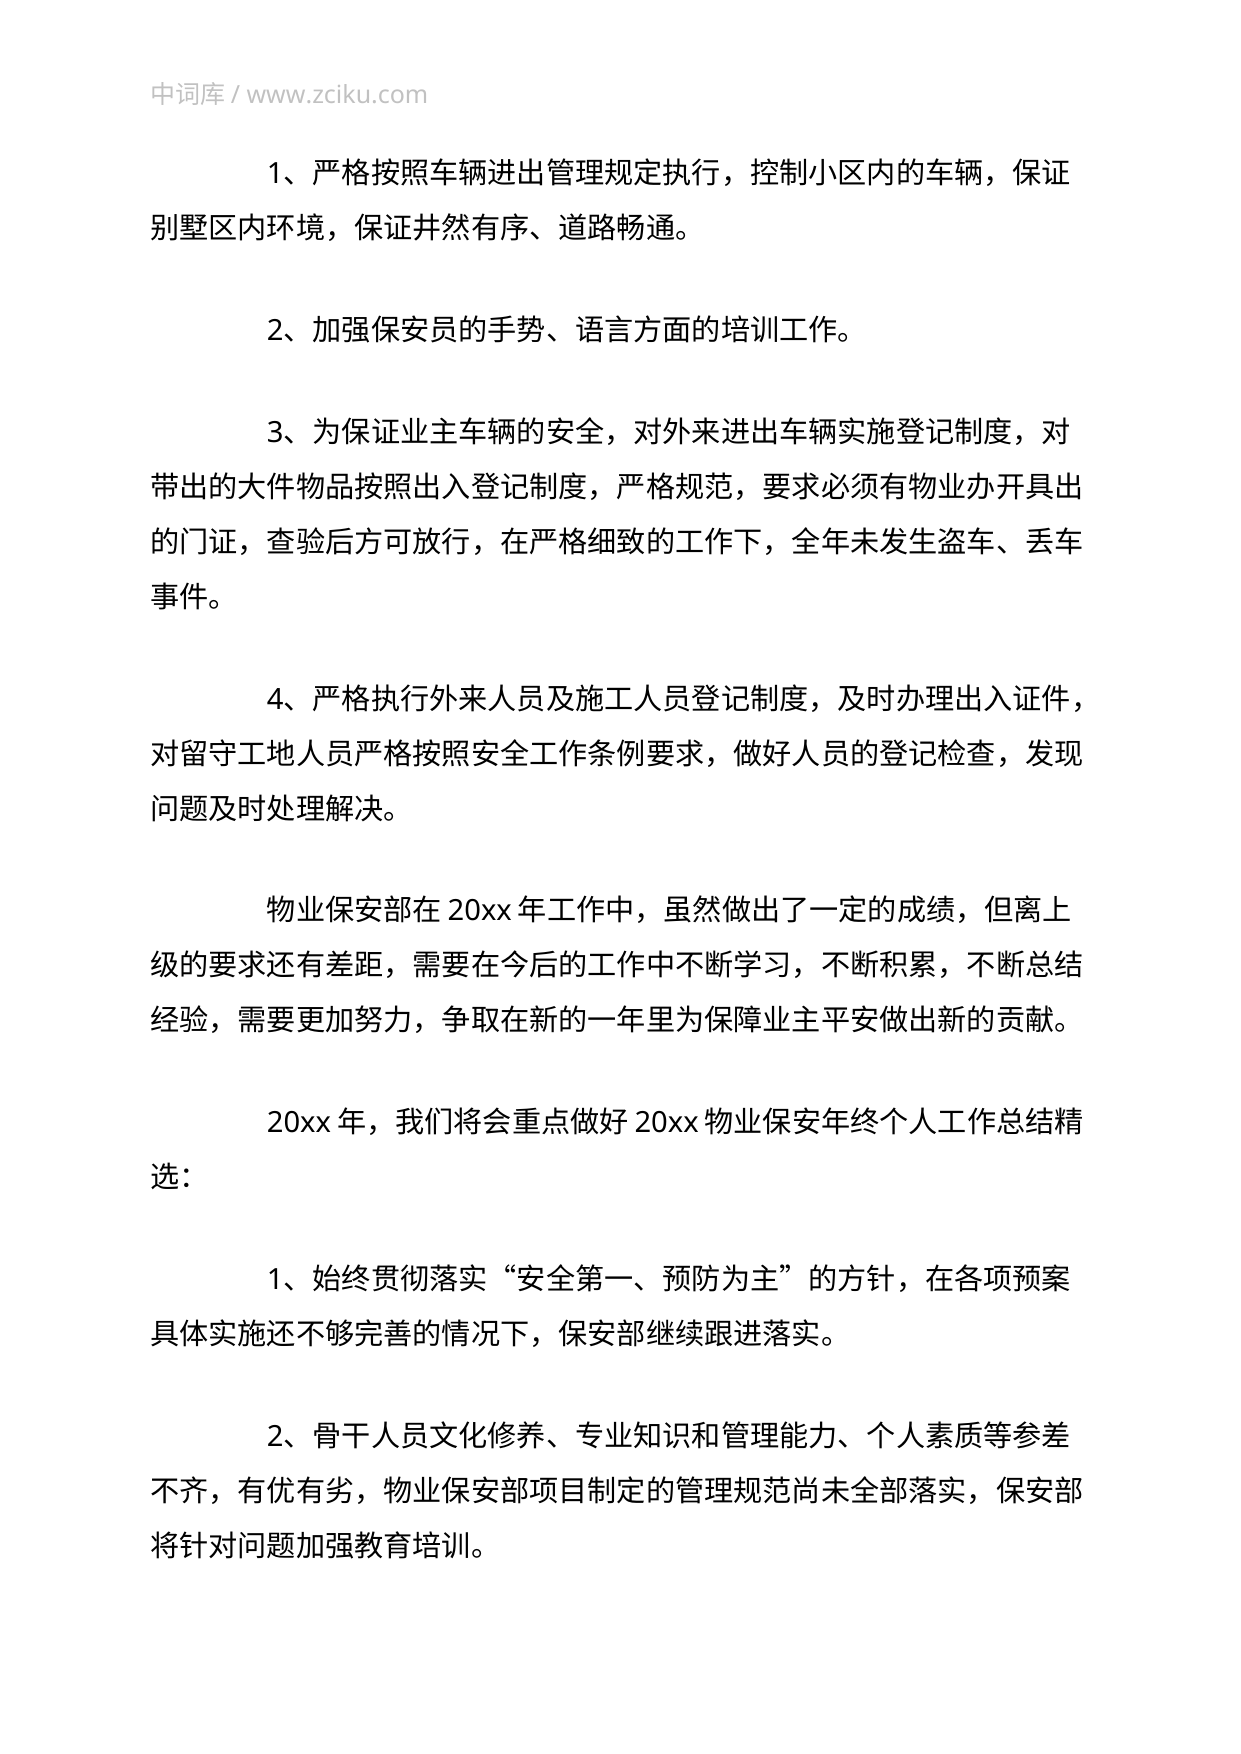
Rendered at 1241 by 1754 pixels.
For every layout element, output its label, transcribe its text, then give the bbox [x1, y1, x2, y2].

text 4、严格执行外来人员及施工人员登记制度，及时办理出入证件，对留守工地人员严格按照安全工作条例要求，做好人员的登记检查，发现问题及时处理解决。 [150, 675, 1090, 827]
text 3、为保证业主车辆的安全，对外来进出车辆实施登记制度，对带出的大件物品按照出入登记制度，严格规范，要求必须有物业办开具出的门证，查验后方可放行，在严格细致的工作下，全年未发生盗车、丢车事件。 [150, 409, 1090, 616]
text 2、加强保安员的手势、语言方面的培训工作。 [150, 307, 1090, 349]
text 1、严格按照车辆进出管理规定执行，控制小区内的车辆，保证别墅区内环境，保证井然有序、道路畅通。 [150, 150, 1090, 247]
text 20xx年，我们将会重点做好20xx物业保安年终个人工作总结精选： [150, 1099, 1090, 1196]
text 2、骨干人员文化修养、专业知识和管理能力、个人素质等参差不齐，有优有劣，物业保安部项目制定的管理规范尚未全部落实，保安部将针对问题加强教育培训。 [150, 1412, 1090, 1564]
text 1、始终贯彻落实“安全第一、预防为主”的方针，在各项预案具体实施还不够完善的情况下，保安部继续跟进落实。 [150, 1255, 1090, 1353]
text 物业保安部在20xx年工作中，虽然做出了一定的成绩，但离上级的要求还有差距，需要在今后的工作中不断学习，不断积累，不断总结经验，需要更加努力，争取在新的一年里为保障业主平安做出新的贡献。 [150, 887, 1090, 1039]
